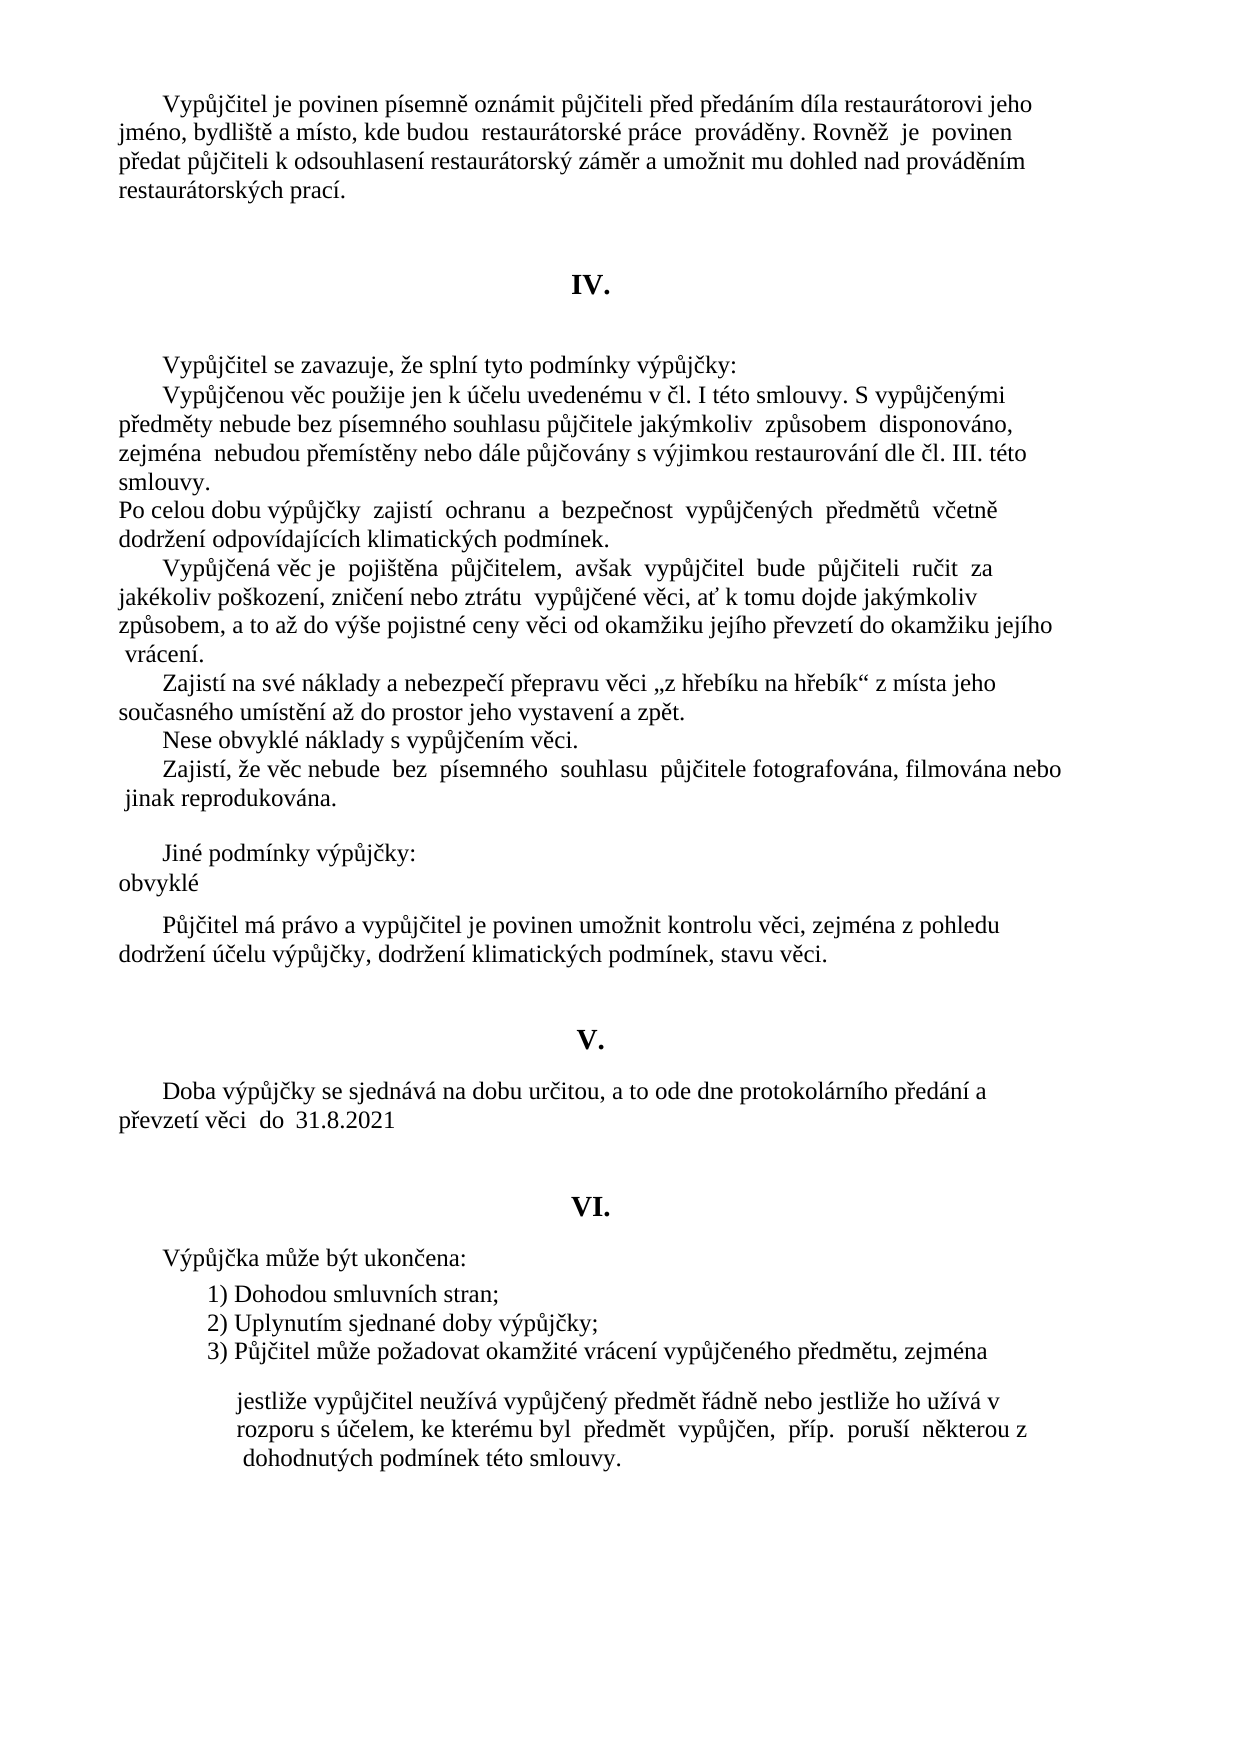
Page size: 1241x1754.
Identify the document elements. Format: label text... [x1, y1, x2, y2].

text IV. [89, 267, 1213, 301]
text Doba výpůjčky se sjednává na dobu určitou, a to ode dne protokolárního předání a [89, 1076, 1213, 1105]
text 2) Uplynutím sjednané doby výpůjčky; [89, 1308, 1213, 1336]
text vrácení. [89, 639, 1213, 668]
text dodržení účelu výpůjčky, dodržení klimatických podmínek, stavu věci. [89, 939, 1213, 968]
text jestliže vypůjčitel neužívá vypůjčený předmět řádně nebo jestliže ho užívá v [89, 1386, 1213, 1414]
text Jiné podmínky výpůjčky: [89, 838, 1213, 867]
text Výpůjčka může být ukončena: [89, 1243, 1213, 1272]
text dohodnutých podmínek této smlouvy. [89, 1443, 1213, 1472]
text předměty nebude bez písemného souhlasu půjčitele jakýmkoliv způsobem disponováno, [89, 409, 1213, 438]
text současného umístění až do prostor jeho vystavení a zpět. [89, 697, 1213, 725]
text 1) Dohodou smluvních stran; [89, 1279, 1213, 1308]
text Po celou dobu výpůjčky zajistí ochranu a bezpečnost vypůjčených předmětů včetně [89, 495, 1213, 524]
text předat půjčiteli k odsouhlasení restaurátorský záměr a umožnit mu dohled nad prováděním [89, 146, 1213, 175]
text jinak reprodukována. [89, 783, 1213, 812]
text způsobem, a to až do výše pojistné ceny věci od okamžiku jejího převzetí do okamžiku jejího [89, 610, 1213, 639]
text jméno, bydliště a místo, kde budou restaurátorské práce prováděny. Rovněž je povinen [89, 117, 1213, 146]
text Zajistí na své náklady a nebezpečí přepravu věci „z hřebíku na hřebík“ z místa jeho [89, 668, 1213, 697]
text Zajistí, že věc nebude bez písemného souhlasu půjčitele fotografována, filmována nebo [89, 754, 1213, 783]
text zejména nebudou přemístěny nebo dále půjčovány s výjimkou restaurování dle čl. III. této [89, 438, 1213, 467]
text Vypůjčitel je povinen písemně oznámit půjčiteli před předáním díla restaurátorovi jeho [89, 89, 1213, 117]
text obvyklé [89, 868, 1213, 897]
text Nese obvyklé náklady s vypůjčením věci. [89, 725, 1213, 754]
text jakékoliv poškození, zničení nebo ztrátu vypůjčené věci, ať k tomu dojde jakýmkoliv [89, 582, 1213, 610]
text 3) Půjčitel může požadovat okamžité vrácení vypůjčeného předmětu, zejména [89, 1336, 1213, 1365]
text Vypůjčitel se zavazuje, že splní tyto podmínky výpůjčky: [89, 350, 1213, 379]
text Půjčitel má právo a vypůjčitel je povinen umožnit kontrolu věci, zejména z pohledu [89, 910, 1213, 939]
text převzetí věci do 31.8.2021 [89, 1105, 1213, 1133]
text rozporu s účelem, ke kterému byl předmět vypůjčen, příp. poruší některou z [89, 1414, 1213, 1443]
text smlouvy. [89, 467, 1213, 495]
text Vypůjčená věc je pojištěna půjčitelem, avšak vypůjčitel bude půjčiteli ručit za [89, 553, 1213, 582]
text restaurátorských prací. [89, 175, 1213, 204]
text Vypůjčenou věc použije jen k účelu uvedenému v čl. I této smlouvy. S vypůjčenými [89, 380, 1213, 409]
text V. [89, 1022, 1213, 1056]
text VI. [89, 1189, 1213, 1223]
text dodržení odpovídajících klimatických podmínek. [89, 524, 1213, 553]
